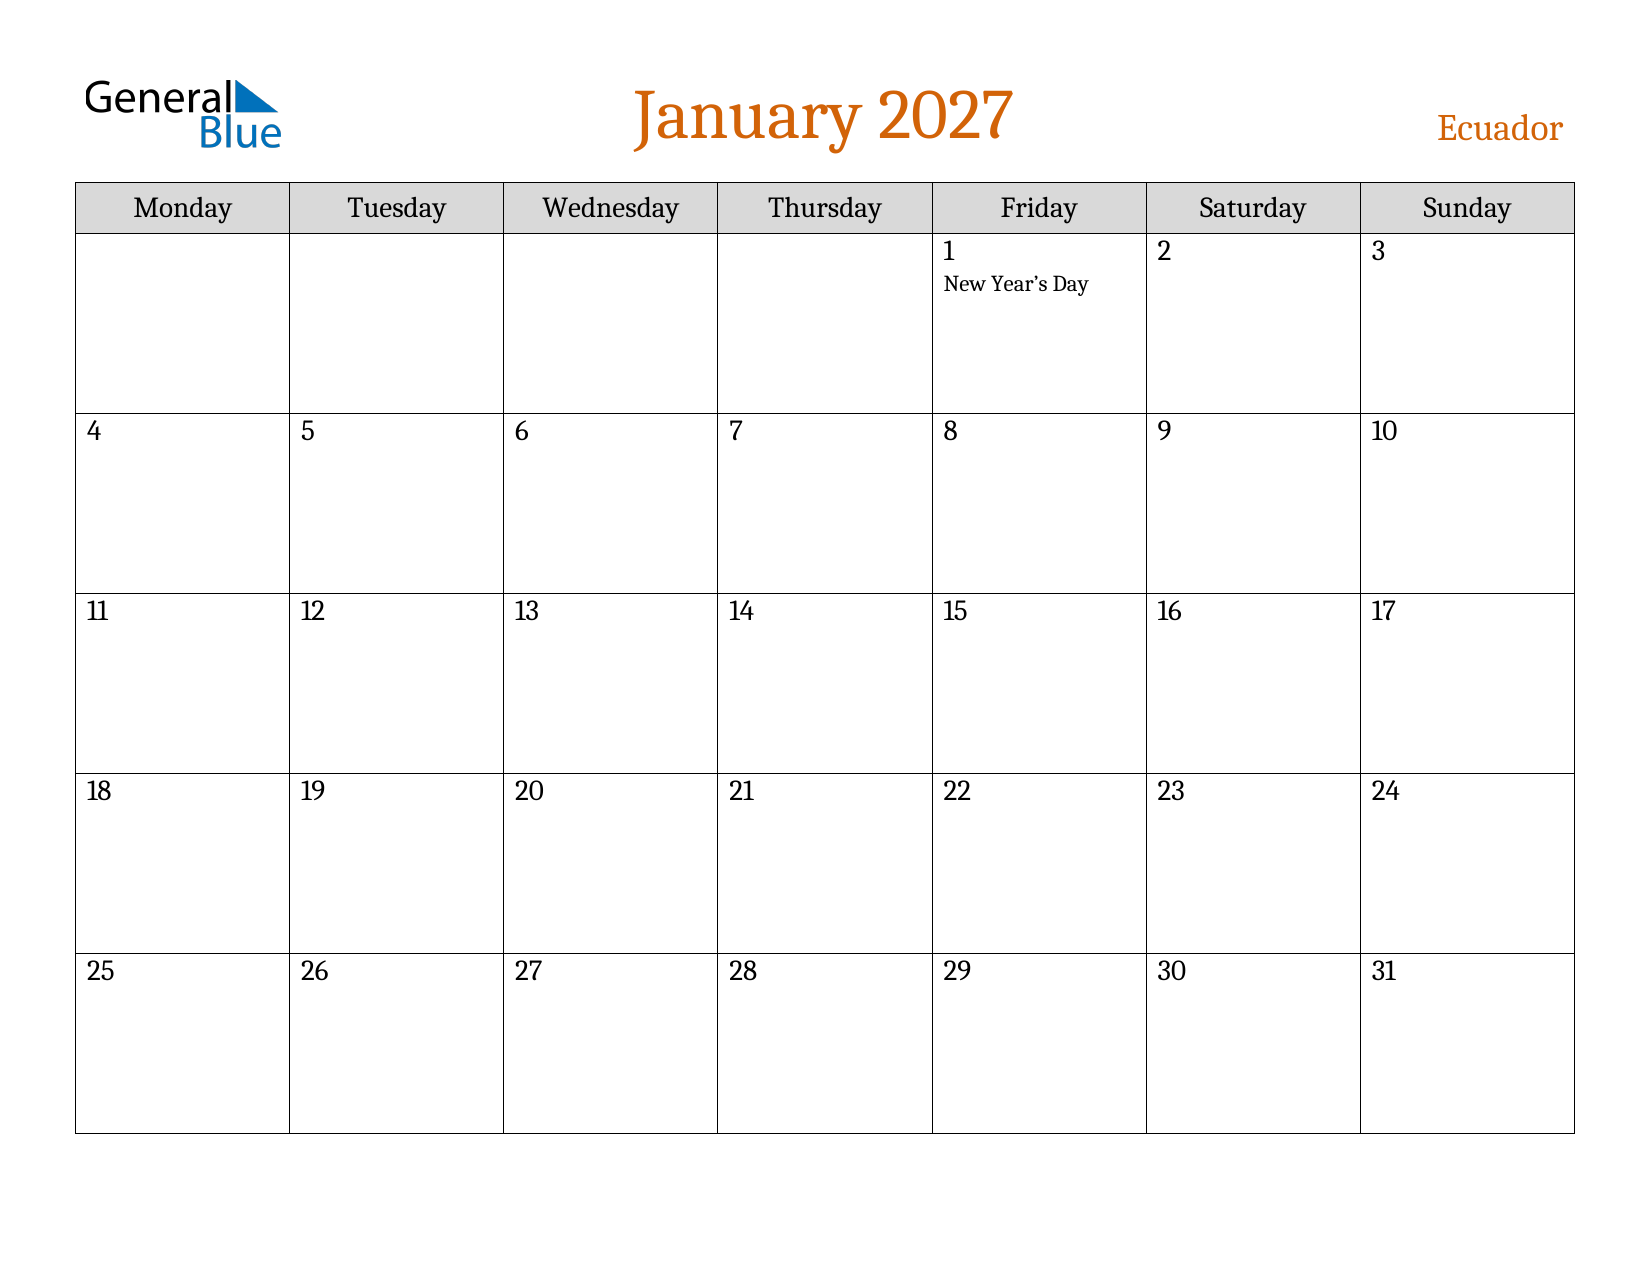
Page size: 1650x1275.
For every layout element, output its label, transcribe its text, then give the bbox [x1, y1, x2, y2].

table_cell Monday [76, 183, 289, 233]
table_cell [1361, 990, 1574, 1133]
table_cell 28 [718, 954, 932, 990]
table_cell 25 [76, 954, 289, 990]
table_cell Saturday [1147, 183, 1360, 233]
table_cell New Year’s Day [933, 270, 1146, 413]
picture [86, 80, 281, 148]
table_cell 13 [504, 594, 717, 630]
table_cell [1361, 270, 1574, 413]
table_cell 6 [504, 414, 717, 450]
table_cell [718, 810, 932, 953]
table_cell [504, 630, 717, 773]
table_cell 3 [1361, 234, 1574, 270]
table_cell 22 [933, 774, 1146, 810]
table_cell 31 [1361, 954, 1574, 990]
table_cell 16 [1147, 594, 1360, 630]
table_cell [933, 990, 1146, 1133]
table_cell 19 [290, 774, 503, 810]
table_cell 30 [1147, 954, 1360, 990]
table_cell 26 [290, 954, 503, 990]
table_cell Sunday [1361, 183, 1574, 233]
table_header [76, 75, 503, 182]
table_cell 7 [718, 414, 932, 450]
table_cell 20 [504, 774, 717, 810]
table_cell Wednesday [504, 183, 717, 233]
table_cell [76, 810, 289, 953]
table_cell [933, 810, 1146, 953]
table_cell [1147, 630, 1360, 773]
table_cell [718, 270, 932, 413]
table_cell [1147, 810, 1360, 953]
table_cell 5 [290, 414, 503, 450]
table_cell 18 [76, 774, 289, 810]
table_cell [718, 450, 932, 593]
table_cell [504, 810, 717, 953]
table_cell [290, 810, 503, 953]
table_cell [933, 450, 1146, 593]
table_cell 2 [1147, 234, 1360, 270]
table_cell 9 [1147, 414, 1360, 450]
table_cell [1147, 450, 1360, 593]
table_cell 4 [76, 414, 289, 450]
table_cell Tuesday [290, 183, 503, 233]
table_cell [718, 234, 932, 270]
table_cell 1 [933, 234, 1146, 270]
table_cell [290, 270, 503, 413]
table_cell [504, 234, 717, 270]
table_cell [504, 990, 717, 1133]
table_cell [1147, 990, 1360, 1133]
table_cell [933, 630, 1146, 773]
table_cell 24 [1361, 774, 1574, 810]
table_cell Friday [933, 183, 1146, 233]
table_cell 14 [718, 594, 932, 630]
table_cell [290, 990, 503, 1133]
table_cell 11 [76, 594, 289, 630]
table_cell [1361, 630, 1574, 773]
table_cell 23 [1147, 774, 1360, 810]
table_cell 21 [718, 774, 932, 810]
table_cell 15 [933, 594, 1146, 630]
table_cell 29 [933, 954, 1146, 990]
table_cell [290, 234, 503, 270]
table_header Ecuador [1146, 75, 1574, 182]
table_cell [718, 990, 932, 1133]
table_cell Thursday [718, 183, 932, 233]
table_cell [1361, 810, 1574, 953]
table_cell [1361, 450, 1574, 593]
table_cell [76, 234, 289, 270]
table_cell [1147, 270, 1360, 413]
table_cell 10 [1361, 414, 1574, 450]
table_cell [76, 270, 289, 413]
table_cell [76, 990, 289, 1133]
table_cell 17 [1361, 594, 1574, 630]
table_cell [76, 630, 289, 773]
table_cell 27 [504, 954, 717, 990]
table_cell [504, 450, 717, 593]
table_cell 8 [933, 414, 1146, 450]
table_cell [290, 450, 503, 593]
table_cell [290, 630, 503, 773]
table_cell [76, 450, 289, 593]
table_header January 2027 [504, 75, 1146, 182]
table_cell [504, 270, 717, 413]
table_cell 12 [290, 594, 503, 630]
table_cell [718, 630, 932, 773]
